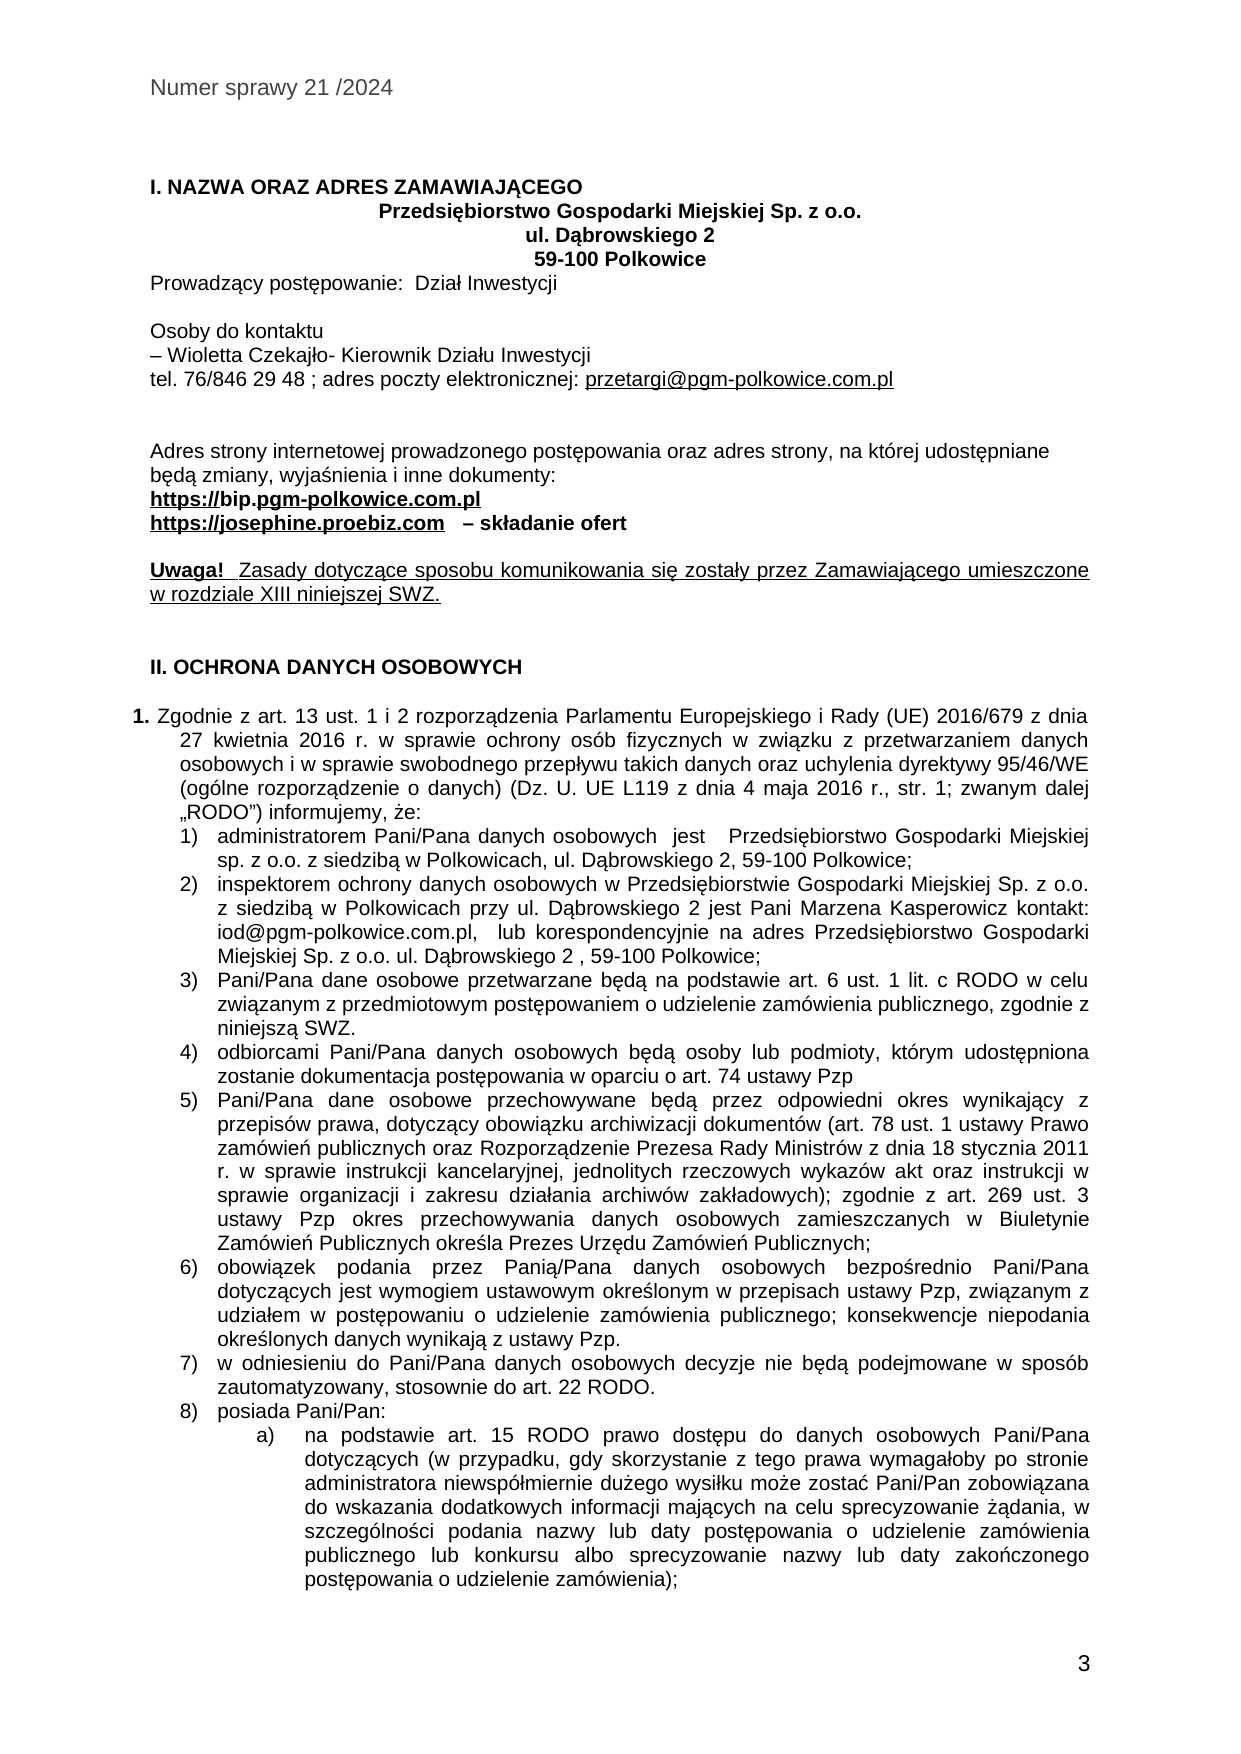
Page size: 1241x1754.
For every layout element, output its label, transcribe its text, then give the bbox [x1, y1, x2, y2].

text 59-100 Polkowice [150, 247, 1090, 271]
text – Wioletta Czekajło- Kierownik Działu Inwestycji [150, 343, 1090, 367]
text https://josephine.proebiz.com – składanie ofert [150, 510, 1090, 534]
list odbiorcami Pani/Pana danych osobowych będą osoby lub podmioty, którym udostępniona zostanie dokumentacja postępowania w oparciu o art. 74 ustawy Pzp [179, 1039, 1090, 1087]
list Zgodnie z art. 13 ust. 1 i 2 rozporządzenia Parlamentu Europejskiego i Rady (UE) 2016/679 z dnia 27 kwietnia 2016 r. w sprawie ochrony osób fizycznych w związku z przetwarzaniem danych osobowych i w sprawie swobodnego przepływu takich danych oraz uchylenia dyrektywy 95/46/WE (ogólne rozporządzenie o danych) (Dz. U. UE L119 z dnia 4 maja 2016 r., str. 1; zwanym dalej „RODO”) informujemy, że: [132, 704, 1090, 824]
text https://bip.pgm-polkowice.com.pl [150, 486, 1090, 510]
text Przedsiębiorstwo Gospodarki Miejskiej Sp. z o.o. [150, 199, 1090, 223]
subtitle II. OCHRONA DANYCH OSOBOWYCH [150, 655, 1090, 679]
text Uwaga! Zasady dotyczące sposobu komunikowania się zostały przez Zamawiającego umieszczone w rozdziale XIII niniejszej SWZ. [150, 558, 1090, 579]
text Uwaga! Zasady dotyczące sposobu komunikowania się zostały przez Zamawiającego umieszczone w rozdziale XIII niniejszej SWZ. [150, 580, 1090, 606]
text Adres strony internetowej prowadzonego postępowania oraz adres strony, na której udostępniane będą zmiany, wyjaśnienia i inne dokumenty: [150, 438, 1090, 486]
text tel. 76/846 29 48 ; adres poczty elektronicznej: przetargi@pgm-polkowice.com.pl [150, 367, 1090, 391]
text Osoby do kontaktu [150, 319, 1090, 343]
list obowiązek podania przez Panią/Pana danych osobowych bezpośrednio Pani/Pana dotyczących jest wymogiem ustawowym określonym w przepisach ustawy Pzp, związanym z udziałem w postępowaniu o udzielenie zamówienia publicznego; konsekwencje niepodania określonych danych wynikają z ustawy Pzp. [179, 1255, 1090, 1351]
list na podstawie art. 15 RODO prawo dostępu do danych osobowych Pani/Pana dotyczących (w przypadku, gdy skorzystanie z tego prawa wymagałoby po stronie administratora niewspółmiernie dużego wysiłku może zostać Pani/Pan zobowiązana do wskazania dodatkowych informacji mających na celu sprecyzowanie żądania, w szczególności podania nazwy lub daty postępowania o udzielenie zamówienia publicznego lub konkursu albo sprecyzowanie nazwy lub daty zakończonego postępowania o udzielenie zamówienia); [256, 1423, 1090, 1591]
list posiada Pani/Pan: [179, 1399, 1090, 1423]
text Prowadzący postępowanie: Dział Inwestycji [150, 271, 1090, 295]
list inspektorem ochrony danych osobowych w Przedsiębiorstwie Gospodarki Miejskiej Sp. z o.o. z siedzibą w Polkowicach przy ul. Dąbrowskiego 2 jest Pani Marzena Kasperowicz kontakt: iod@pgm-polkowice.com.pl, lub korespondencyjnie na adres Przedsiębiorstwo Gospodarki Miejskiej Sp. z o.o. ul. Dąbrowskiego 2 , 59-100 Polkowice; [179, 872, 1090, 968]
text ul. Dąbrowskiego 2 [150, 223, 1090, 247]
list Pani/Pana dane osobowe przetwarzane będą na podstawie art. 6 ust. 1 lit. c RODO w celu związanym z przedmiotowym postępowaniem o udzielenie zamówienia publicznego, zgodnie z niniejszą SWZ. [179, 968, 1090, 1039]
list Pani/Pana dane osobowe przechowywane będą przez odpowiedni okres wynikający z przepisów prawa, dotyczący obowiązku archiwizacji dokumentów (art. 78 ust. 1 ustawy Prawo zamówień publicznych oraz Rozporządzenie Prezesa Rady Ministrów z dnia 18 stycznia 2011 r. w sprawie instrukcji kancelaryjnej, jednolitych rzeczowych wykazów akt oraz instrukcji w sprawie organizacji i zakresu działania archiwów zakładowych); zgodnie z art. 269 ust. 3 ustawy Pzp okres przechowywania danych osobowych zamieszczanych w Biuletynie Zamówień Publicznych określa Prezes Urzędu Zamówień Publicznych; [179, 1087, 1090, 1255]
list administratorem Pani/Pana danych osobowych jest Przedsiębiorstwo Gospodarki Miejskiej sp. z o.o. z siedzibą w Polkowicach, ul. Dąbrowskiego 2, 59-100 Polkowice; [179, 824, 1090, 872]
list w odniesieniu do Pani/Pana danych osobowych decyzje nie będą podejmowane w sposób zautomatyzowany, stosownie do art. 22 RODO. [179, 1351, 1090, 1399]
text I. NAZWA ORAZ ADRES ZAMAWIAJĄCEGO [150, 175, 1090, 199]
